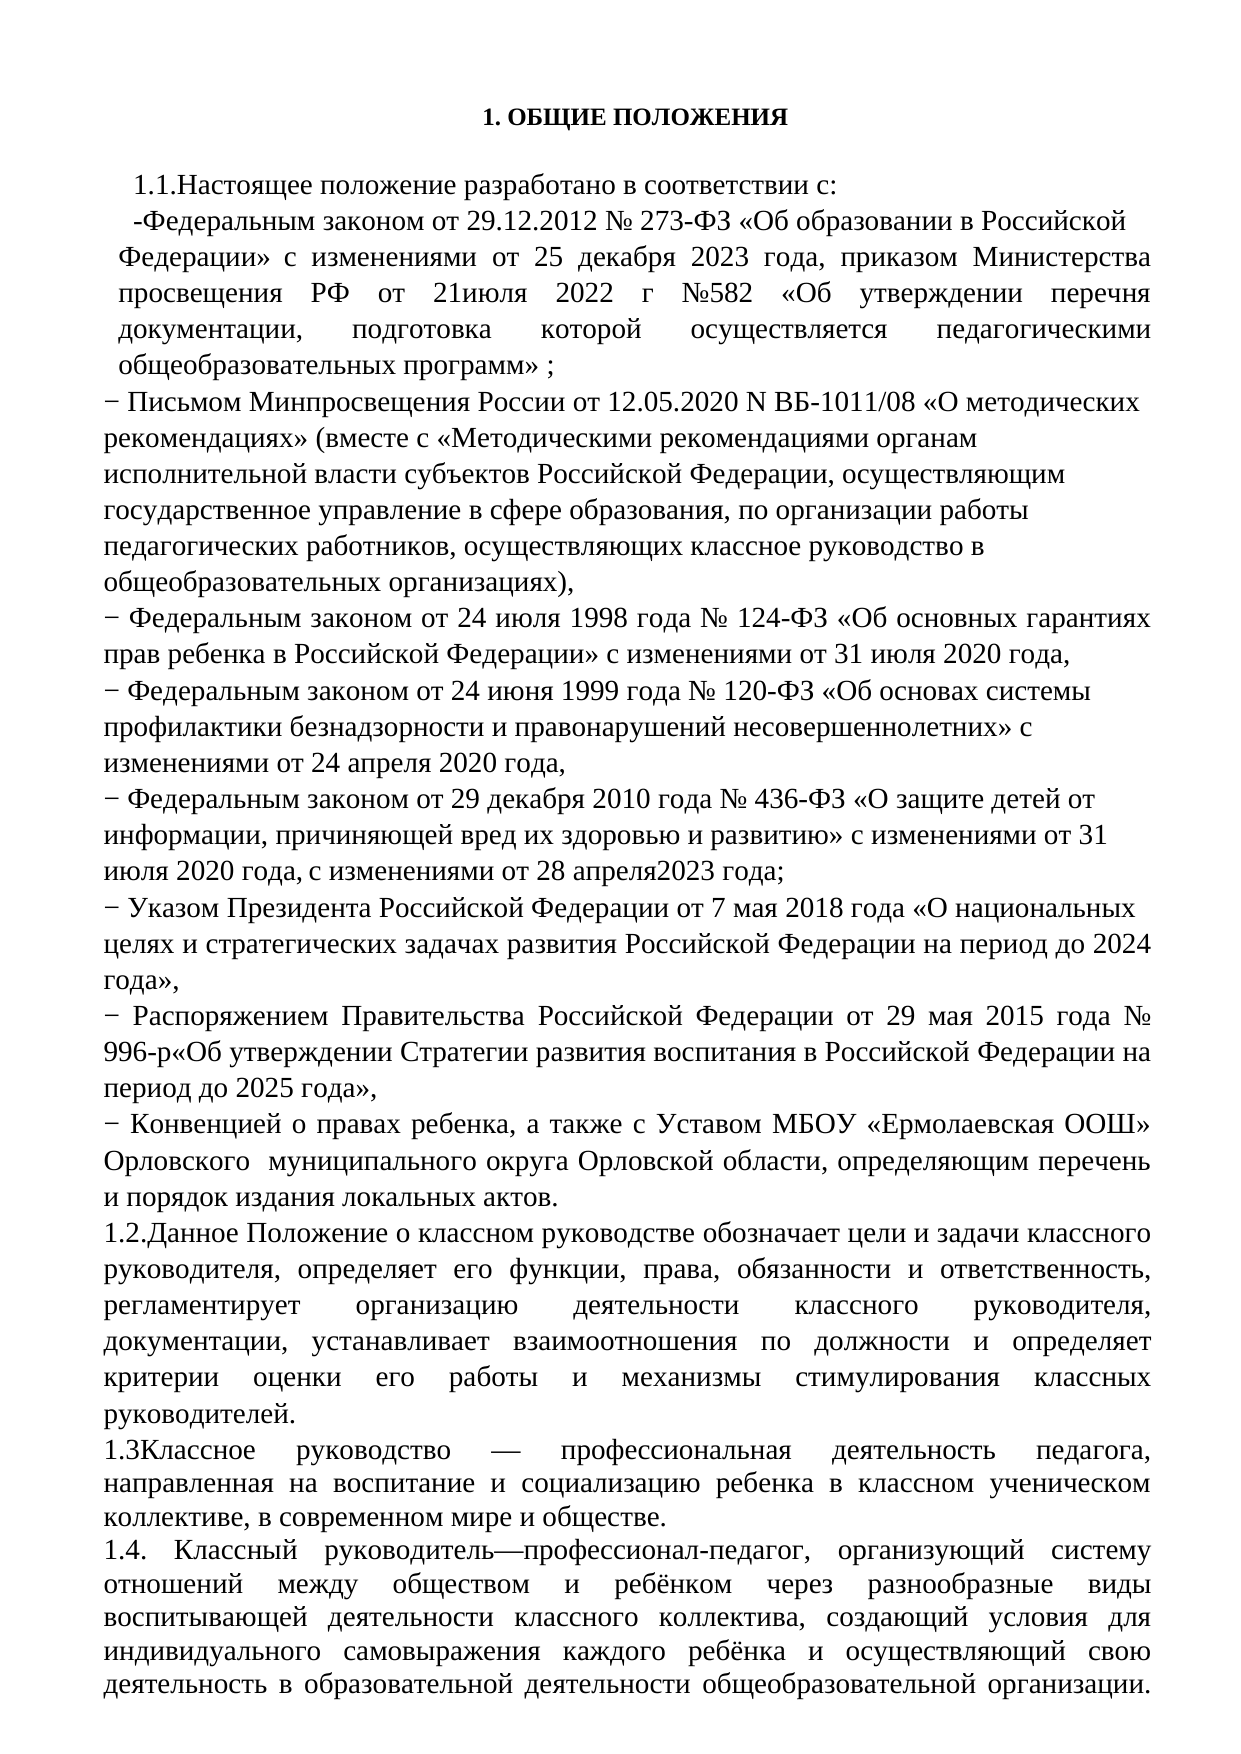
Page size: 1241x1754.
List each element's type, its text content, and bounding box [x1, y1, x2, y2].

text исполнительной власти субъектов Российской Федерации, осуществляющим [103, 456, 1152, 489]
text профилактики безнадзорности и правонарушений несовершеннолетних» с [103, 709, 1152, 742]
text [103, 1532, 1152, 1700]
text целях и стратегических задачах развития Российской Федерации на период до 2024 года», [103, 926, 1152, 996]
text Федерации» с изменениями от 25 декабря 2023 года, приказом Министерства просвещения РФ от 21июля 2022 г №582 «Об утверждении перечня документации, подготовка которой осуществляется педагогическими общеобразовательных программ» ; [118, 239, 1152, 381]
text педагогических работников, осуществляющих классное руководство в [103, 528, 1152, 562]
text − Федеральным законом от 29 декабря 2010 года № 436-ФЗ «О защите детей от [103, 781, 1152, 815]
text информации, причиняющей вред их здоровью и развитию» с изменениями от 31 [103, 817, 1152, 851]
text изменениями от 24 апреля 2020 года, [103, 745, 1152, 779]
text июля 2020 года, с изменениями от 28 апреля2023 года; [103, 853, 1152, 887]
text − Письмом Минпросвещения России от 12.05.2020 N ВБ-1011/08 «О методических [103, 384, 1152, 417]
text рекомендациях» (вместе с «Методическими рекомендациями органам [103, 420, 1152, 453]
text − Федеральным законом от 24 июня 1999 года № 120-ФЗ «Об основах системы [103, 673, 1152, 706]
text государственное управление в сфере образования, по организации работы [103, 492, 1152, 526]
text − Указом Президента Российской Федерации от 7 мая 2018 года «О национальных [103, 890, 1152, 923]
text 1.3Классное руководство — профессиональная деятельность педагога, направленная на воспитание и социализацию ребенка в классном ученическом коллективе, в современном мире и обществе. [103, 1432, 1152, 1532]
text 1.1.Настоящее положение разработано в соответствии с: [133, 167, 1152, 200]
text общеобразовательных организациях), [103, 564, 1152, 598]
text − Конвенцией о правах ребенка, а также с Уставом МБОУ «Ермолаевская ООШ» Орловского муниципального округа Орловской области, определяющим перечень и порядок издания локальных актов. [103, 1107, 1152, 1212]
text − Федеральным законом от 24 июля 1998 года № 124-ФЗ «Об основных гарантиях прав ребенка в Российской Федерации» с изменениями от 31 июля 2020 года, [103, 601, 1152, 670]
text -Федеральным законом от 29.12.2012 № 273-ФЗ «Об образовании в Российской [133, 203, 1152, 236]
text − Распоряжением Правительства Российской Федерации от 29 мая 2015 года № 996-р«Об утверждении Стратегии развития воспитания в Российской Федерации на период до 2025 года», [103, 998, 1152, 1104]
text 1.2.Данное Положение о классном руководстве обозначает цели и задачи классного руководителя, определяет его функции, права, обязанности и ответственность, регламентирует организацию деятельности классного руководителя, документации, устанавливает взаимоотношения по должности и определяет критерии оценки его работы и механизмы стимулирования классных руководителей. [103, 1215, 1152, 1429]
text 1. ОБЩИЕ ПОЛОЖЕНИЯ [118, 102, 1152, 131]
